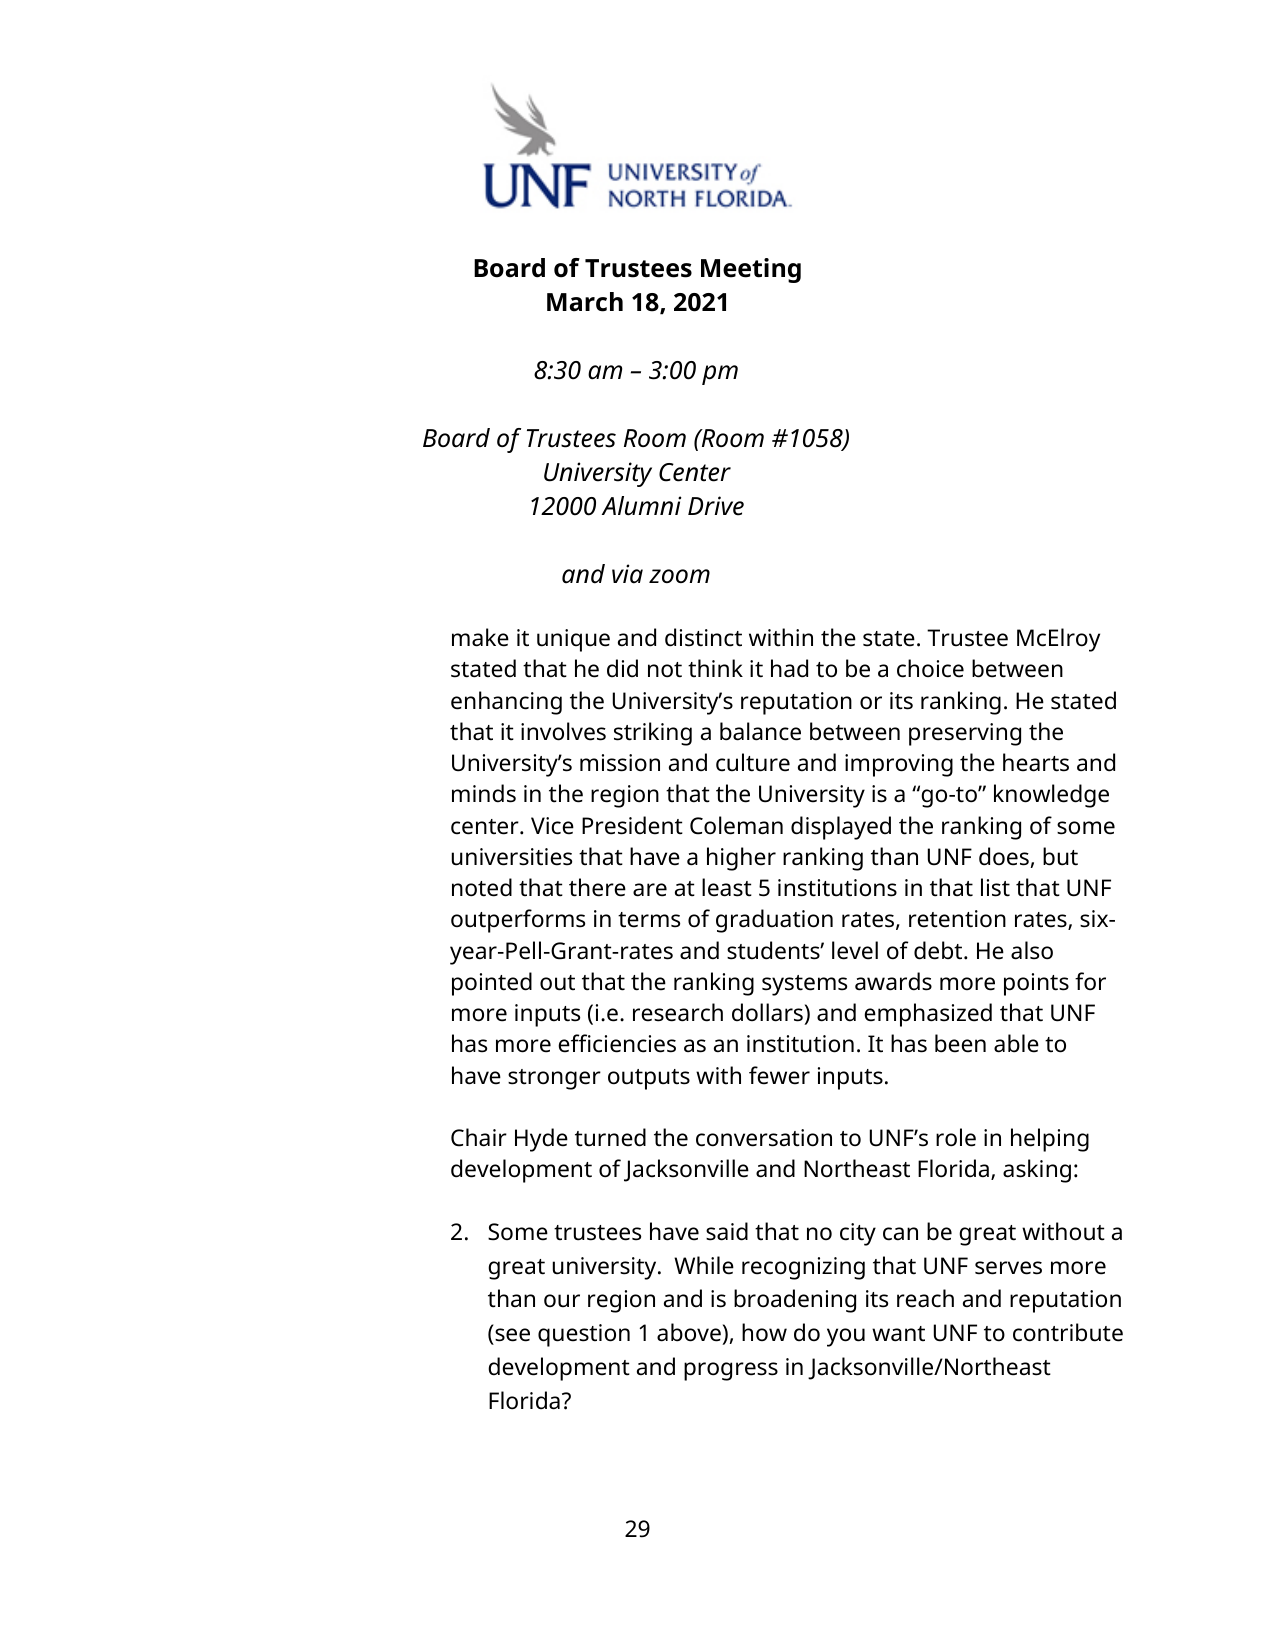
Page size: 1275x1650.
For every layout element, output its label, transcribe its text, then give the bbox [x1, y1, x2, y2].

picture [468, 75, 807, 219]
list Some trustees have said that no city can be great without a great university. While recognizing that UNF serves more than our region and is broadening its reach and reputation (see question 1 above), how do you want UNF to contribute development and progress in Jacksonville/Northeast Florida? [450, 1216, 1125, 1416]
text state is highly competitive. President Szymanski further stated that the University would not compromise the attributes that make it unique and distinct within the state. Trustee McElroy stated that he did not think it had to be a choice between enhancing the University’s reputation or its ranking. He stated that it involves striking a balance between preserving the University’s mission and culture and improving the hearts and minds in the region that the University is a “go-to” knowledge center. Vice President Coleman displayed the ranking of some universities that have a higher ranking than UNF does, but noted that there are at least 5 institutions in that list that UNF outperforms in terms of graduation rates, retention rates, six-year-Pell-Grant-rates and students’ level of debt. He also pointed out that the ranking systems awards more points for more inputs (i.e. research dollars) and emphasized that UNF has more efficiencies as an institution. It has been able to have stronger outputs with fewer inputs. [450, 622, 1125, 1091]
text Chair Hyde turned the conversation to UNF’s role in helping development of Jacksonville and Northeast Florida, asking: [450, 1122, 1125, 1184]
